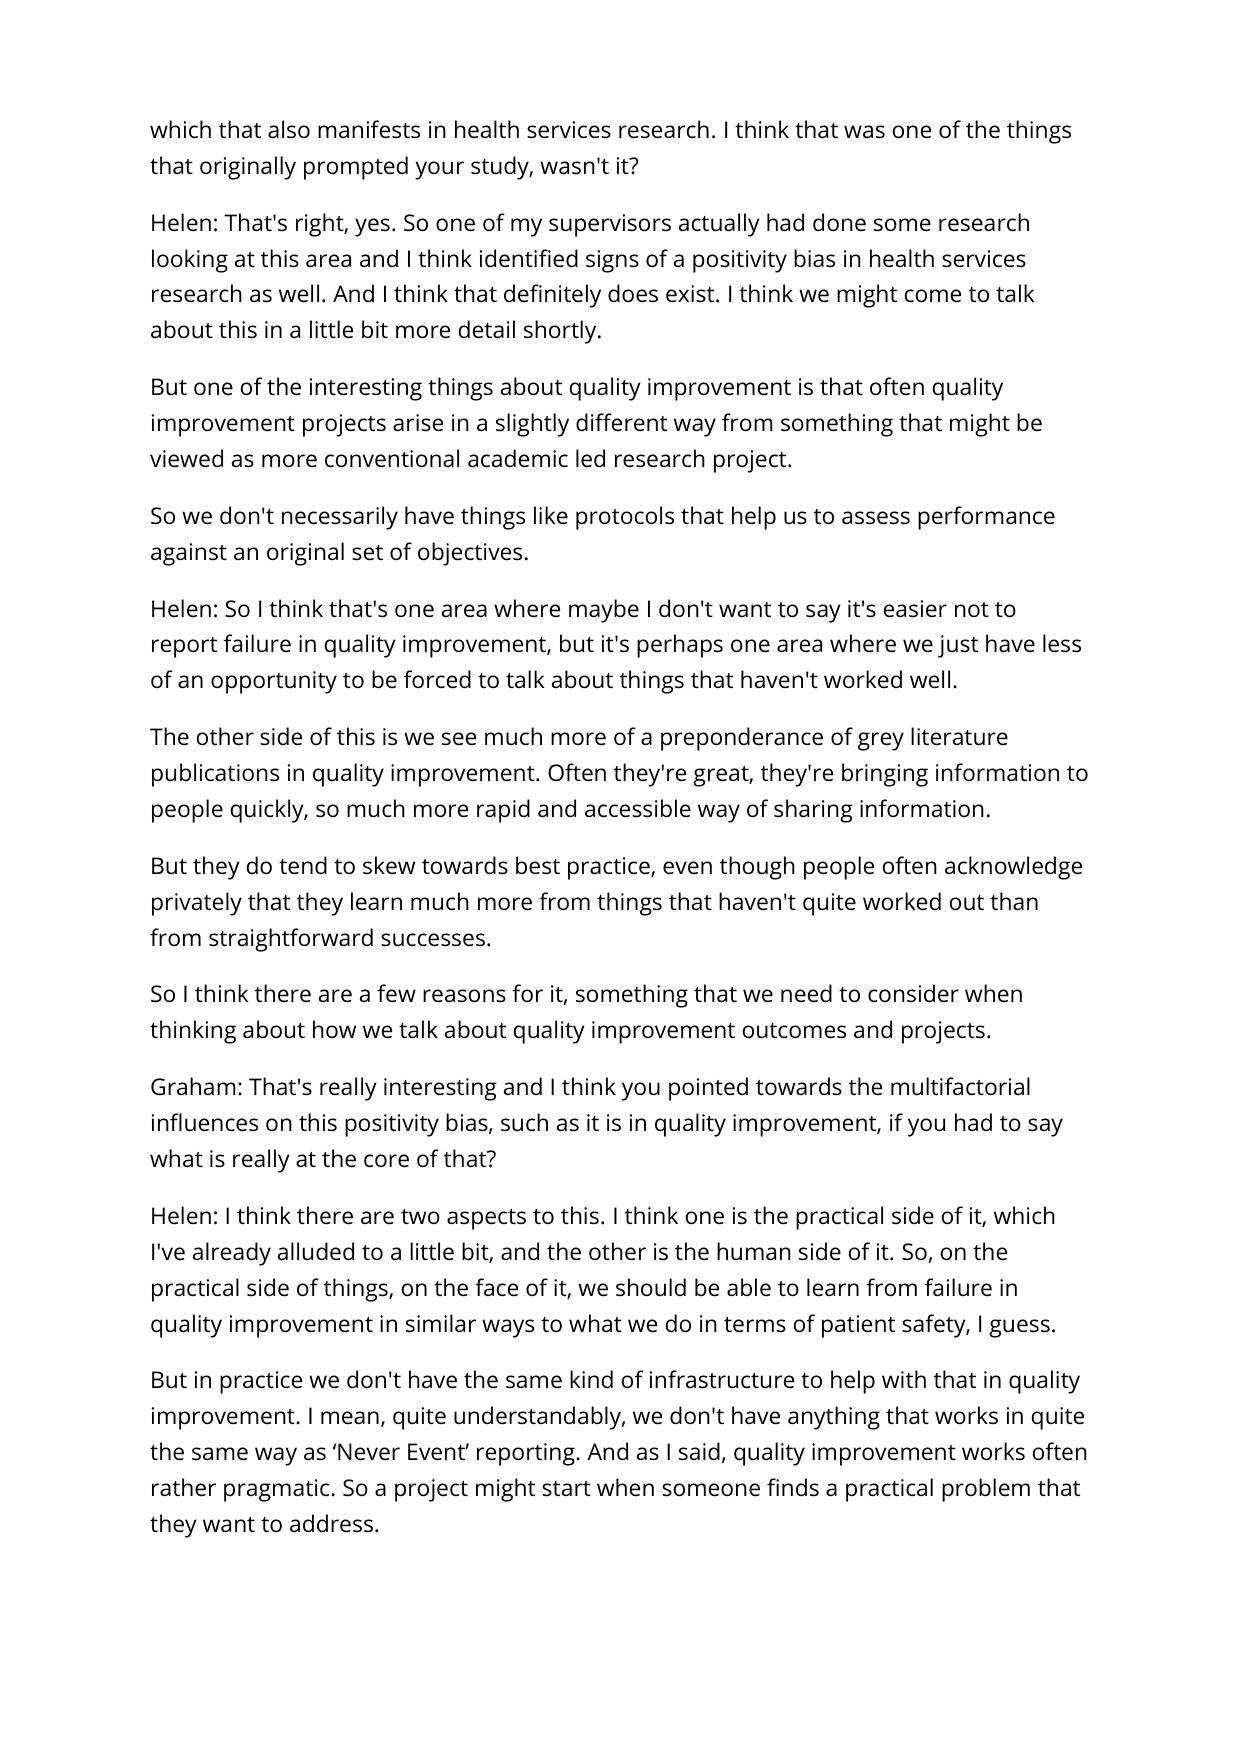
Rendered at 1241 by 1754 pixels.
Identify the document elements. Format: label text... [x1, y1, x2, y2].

text But in practice we don't have the same kind of infrastructure to help with that in quality improvement. I mean, quite understandably, we don't have anything that works in quite the same way as ‘Never Event’ reporting. And as I said, quality improvement works often rather pragmatic. So a project might start when someone finds a practical problem that they want to address. [150, 1364, 1090, 1539]
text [150, 114, 1090, 181]
text But they do tend to skew towards best practice, even though people often acknowledge privately that they learn much more from things that haven't quite worked out than from straightforward successes. [150, 850, 1090, 953]
text Helen: So I think that's one area where maybe I don't want to say it's easier not to report failure in quality improvement, but it's perhaps one area where we just have less of an opportunity to be forced to talk about things that haven't worked well. [150, 592, 1090, 696]
text Helen: I think there are two aspects to this. I think one is the practical side of it, which I've already alluded to a little bit, and the other is the human side of it. So, on the practical side of things, on the face of it, we should be able to learn from failure in quality improvement in similar ways to what we do in terms of patient safety, I guess. [150, 1200, 1090, 1339]
text Helen: That's right, yes. So one of my supervisors actually had done some research looking at this area and I think identified signs of a positivity bias in health services research as well. And I think that definitely does exist. I think we might come to talk about this in a little bit more detail shortly. [150, 207, 1090, 346]
text So I think there are a few reasons for it, something that we need to consider when thinking about how we talk about quality improvement outcomes and projects. [150, 978, 1090, 1046]
text So we don't necessarily have things like protocols that help us to assess performance against an original set of objectives. [150, 500, 1090, 567]
text The other side of this is we see much more of a preponderance of grey literature publications in quality improvement. Often they're great, they're bringing information to people quickly, so much more rapid and accessible way of sharing information. [150, 721, 1090, 824]
text But one of the interesting things about quality improvement is that often quality improvement projects arise in a slightly different way from something that might be viewed as more conventional academic led research project. [150, 371, 1090, 474]
text Graham: That's really interesting and I think you pointed towards the multifactorial influences on this positivity bias, such as it is in quality improvement, if you had to say what is really at the core of that? [150, 1071, 1090, 1174]
